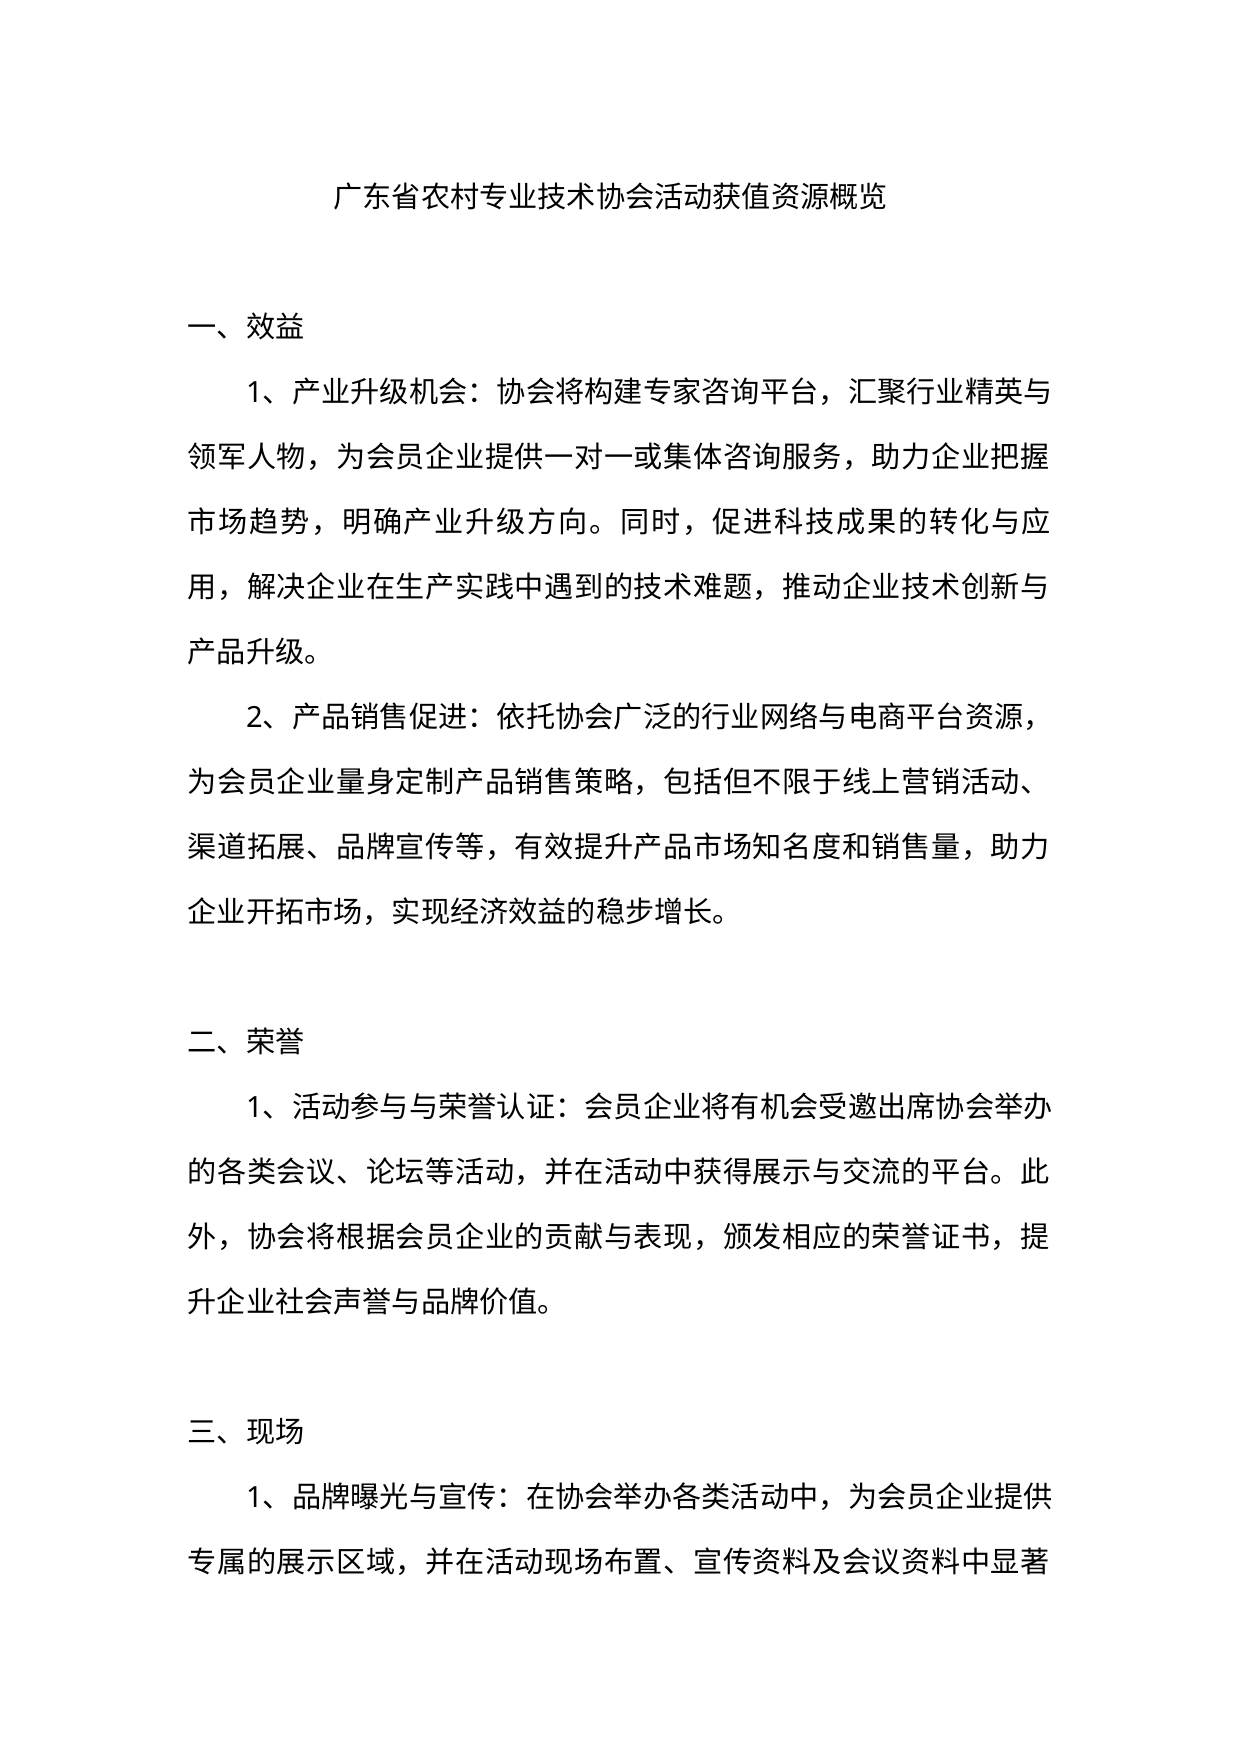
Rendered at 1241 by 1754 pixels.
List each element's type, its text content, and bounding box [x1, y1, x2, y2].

list 三、现场 [187, 1397, 1053, 1462]
list 1、活动参与与荣誉认证：会员企业将有机会受邀出席协会举办的各类会议、论坛等活动，并在活动中获得展示与交流的平台。此外，协会将根据会员企业的贡献与表现，颁发相应的荣誉证书，提升企业社会声誉与品牌价值。 [187, 1072, 1053, 1332]
list 一、效益 [187, 292, 1053, 357]
list 广东省农村专业技术协会活动获值资源概览 [187, 162, 1053, 227]
list 二、荣誉 [187, 1007, 1053, 1072]
list 2、产品销售促进：依托协会广泛的行业网络与电商平台资源，为会员企业量身定制产品销售策略，包括但不限于线上营销活动、渠道拓展、品牌宣传等，有效提升产品市场知名度和销售量，助力企业开拓市场，实现经济效益的稳步增长。 [187, 682, 1053, 942]
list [187, 1462, 1053, 1592]
list 1、产业升级机会：协会将构建专家咨询平台，汇聚行业精英与领军人物，为会员企业提供一对一或集体咨询服务，助力企业把握市场趋势，明确产业升级方向。同时，促进科技成果的转化与应用，解决企业在生产实践中遇到的技术难题，推动企业技术创新与产品升级。 [187, 357, 1053, 682]
